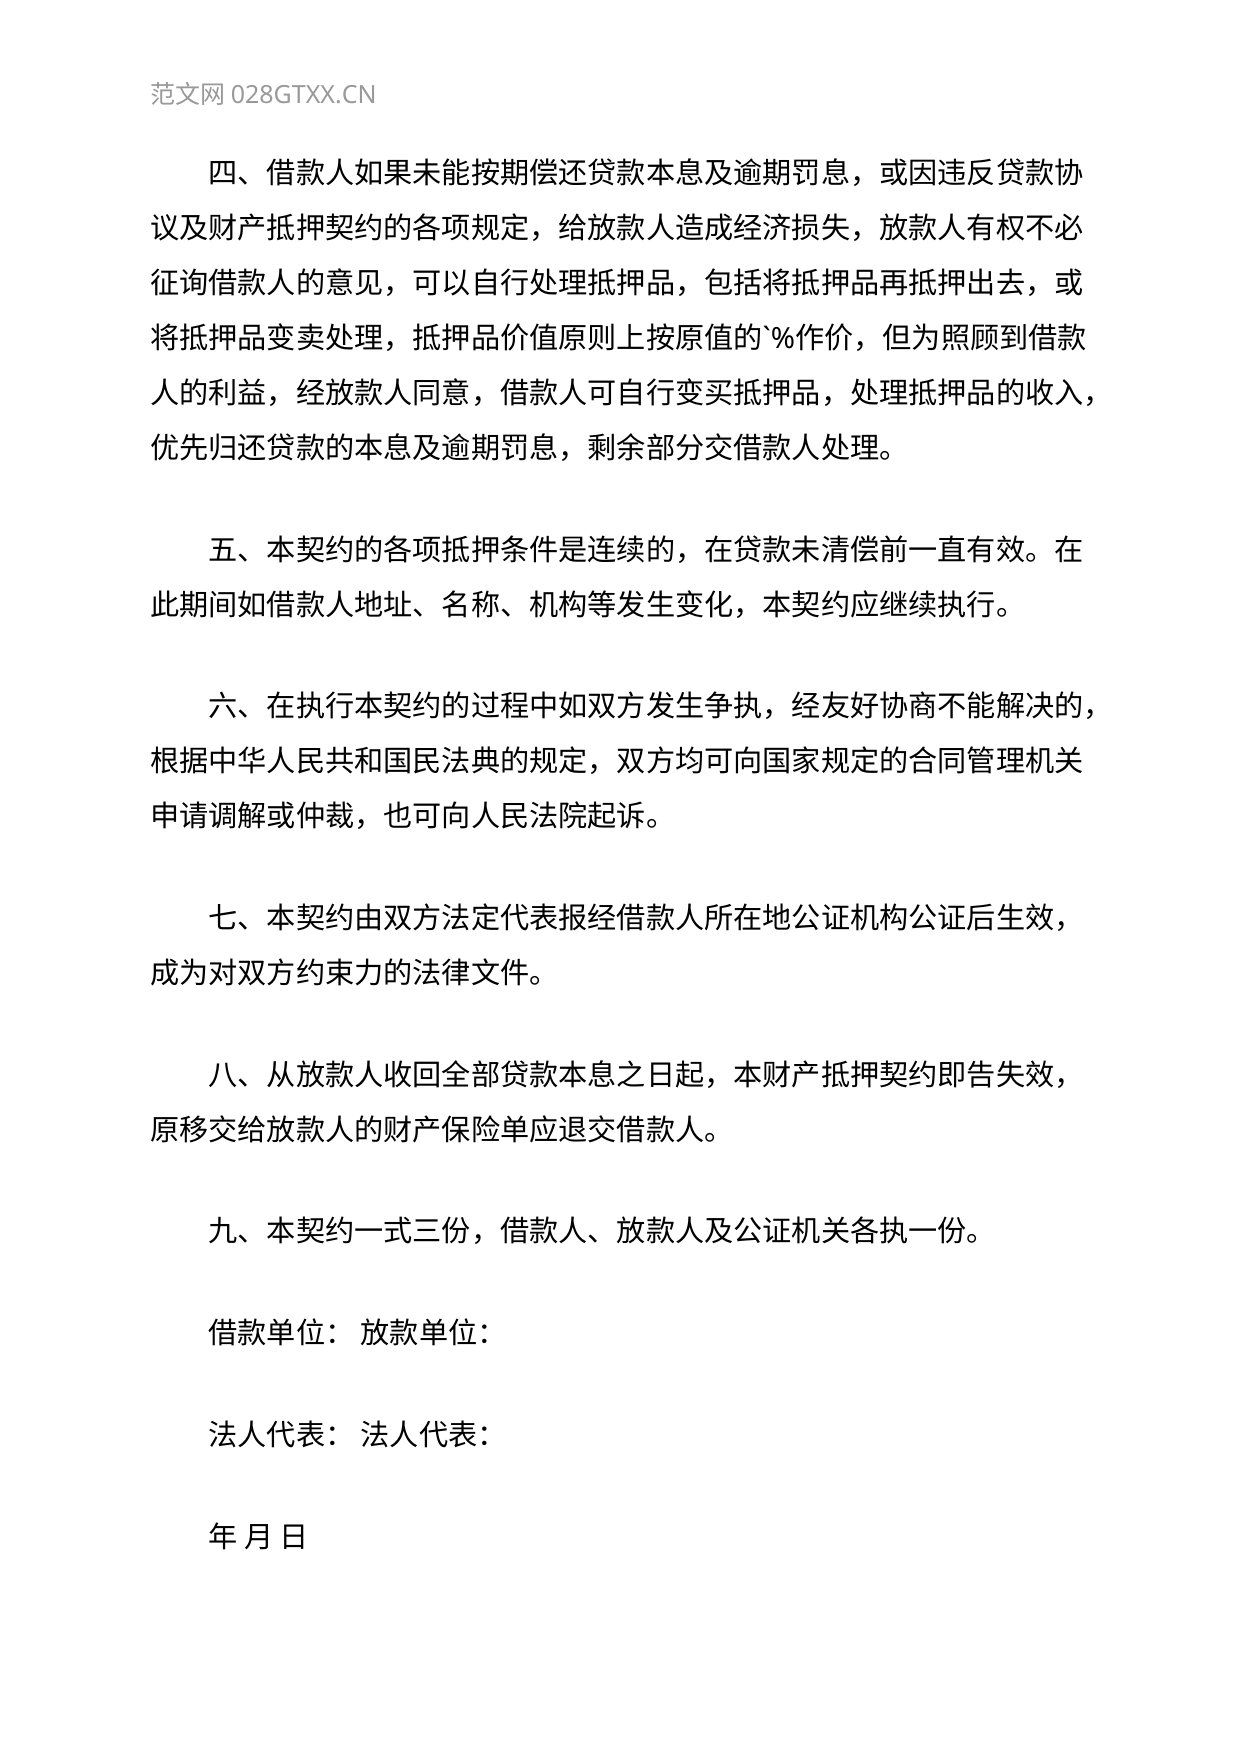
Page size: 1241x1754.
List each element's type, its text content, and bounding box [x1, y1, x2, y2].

text 年 月 日 [150, 1513, 1090, 1556]
text 六、在执行本契约的过程中如双方发生争执，经友好协商不能解决的，根据中华人民共和国民法典的规定，双方均可向国家规定的合同管理机关申请调解或仲裁，也可向人民法院起诉。 [150, 683, 1090, 835]
text 九、本契约一式三份，借款人、放款人及公证机关各执一份。 [150, 1208, 1090, 1250]
text 四、借款人如果未能按期偿还贷款本息及逾期罚息，或因违反贷款协议及财产抵押契约的各项规定，给放款人造成经济损失，放款人有权不必征询借款人的意见，可以自行处理抵押品，包括将抵押品再抵押出去，或将抵押品变卖处理，抵押品价值原则上按原值的`%作价，但为照顾到借款人的利益，经放款人同意，借款人可自行变买抵押品，处理抵押品的收入，优先归还贷款的本息及逾期罚息，剩余部分交借款人处理。 [150, 150, 1090, 467]
text 七、本契约由双方法定代表报经借款人所在地公证机构公证后生效，成为对双方约束力的法律文件。 [150, 894, 1090, 992]
text 法人代表： 法人代表： [150, 1411, 1090, 1454]
text 八、从放款人收回全部贷款本息之日起，本财产抵押契约即告失效，原移交给放款人的财产保险单应退交借款人。 [150, 1051, 1090, 1148]
text 五、本契约的各项抵押条件是连续的，在贷款未清偿前一直有效。在此期间如借款人地址、名称、机构等发生变化，本契约应继续执行。 [150, 526, 1090, 623]
text 借款单位： 放款单位： [150, 1310, 1090, 1352]
